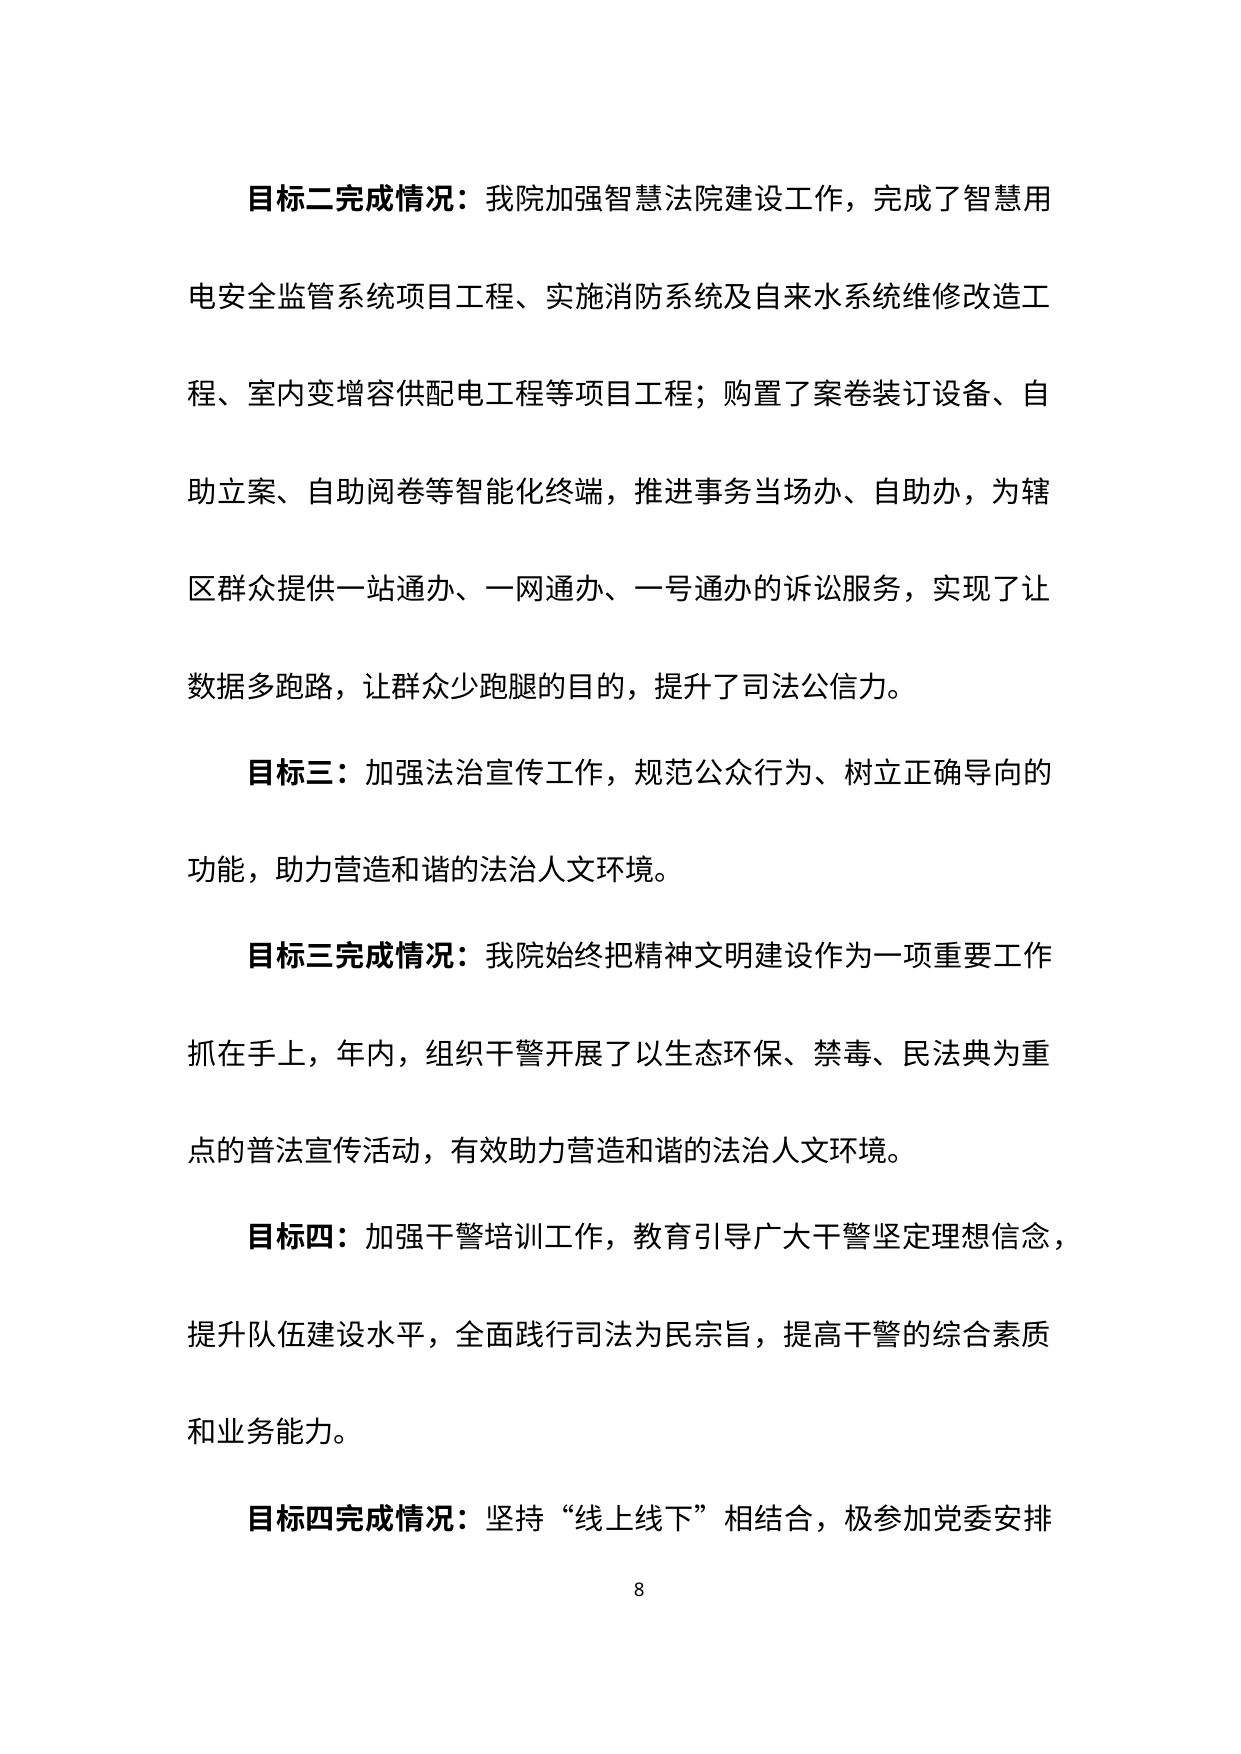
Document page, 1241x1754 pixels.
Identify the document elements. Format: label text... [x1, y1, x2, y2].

text 目标三：加强法治宣传工作，规范公众行为、树立正确导向的功能，助力营造和谐的法治人文环境。 [187, 738, 1053, 900]
text 目标四：加强干警培训工作，教育引导广大干警坚定理想信念，提升队伍建设水平，全面践行司法为民宗旨，提高干警的综合素质和业务能力。 [187, 1203, 1053, 1463]
text 目标二完成情况：我院加强智慧法院建设工作，完成了智慧用电安全监管系统项目工程、实施消防系统及自来水系统维修改造工程、室内变增容供配电工程等项目工程；购置了案卷装订设备、自助立案、自助阅卷等智能化终端，推进事务当场办、自助办，为辖区群众提供一站通办、一网通办、一号通办的诉讼服务，实现了让数据多跑路，让群众少跑腿的目的，提升了司法公信力。 [187, 164, 1053, 717]
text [187, 1484, 1053, 1549]
text 目标三完成情况：我院始终把精神文明建设作为一项重要工作抓在手上，年内，组织干警开展了以生态环保、禁毒、民法典为重点的普法宣传活动，有效助力营造和谐的法治人文环境。 [187, 922, 1053, 1182]
